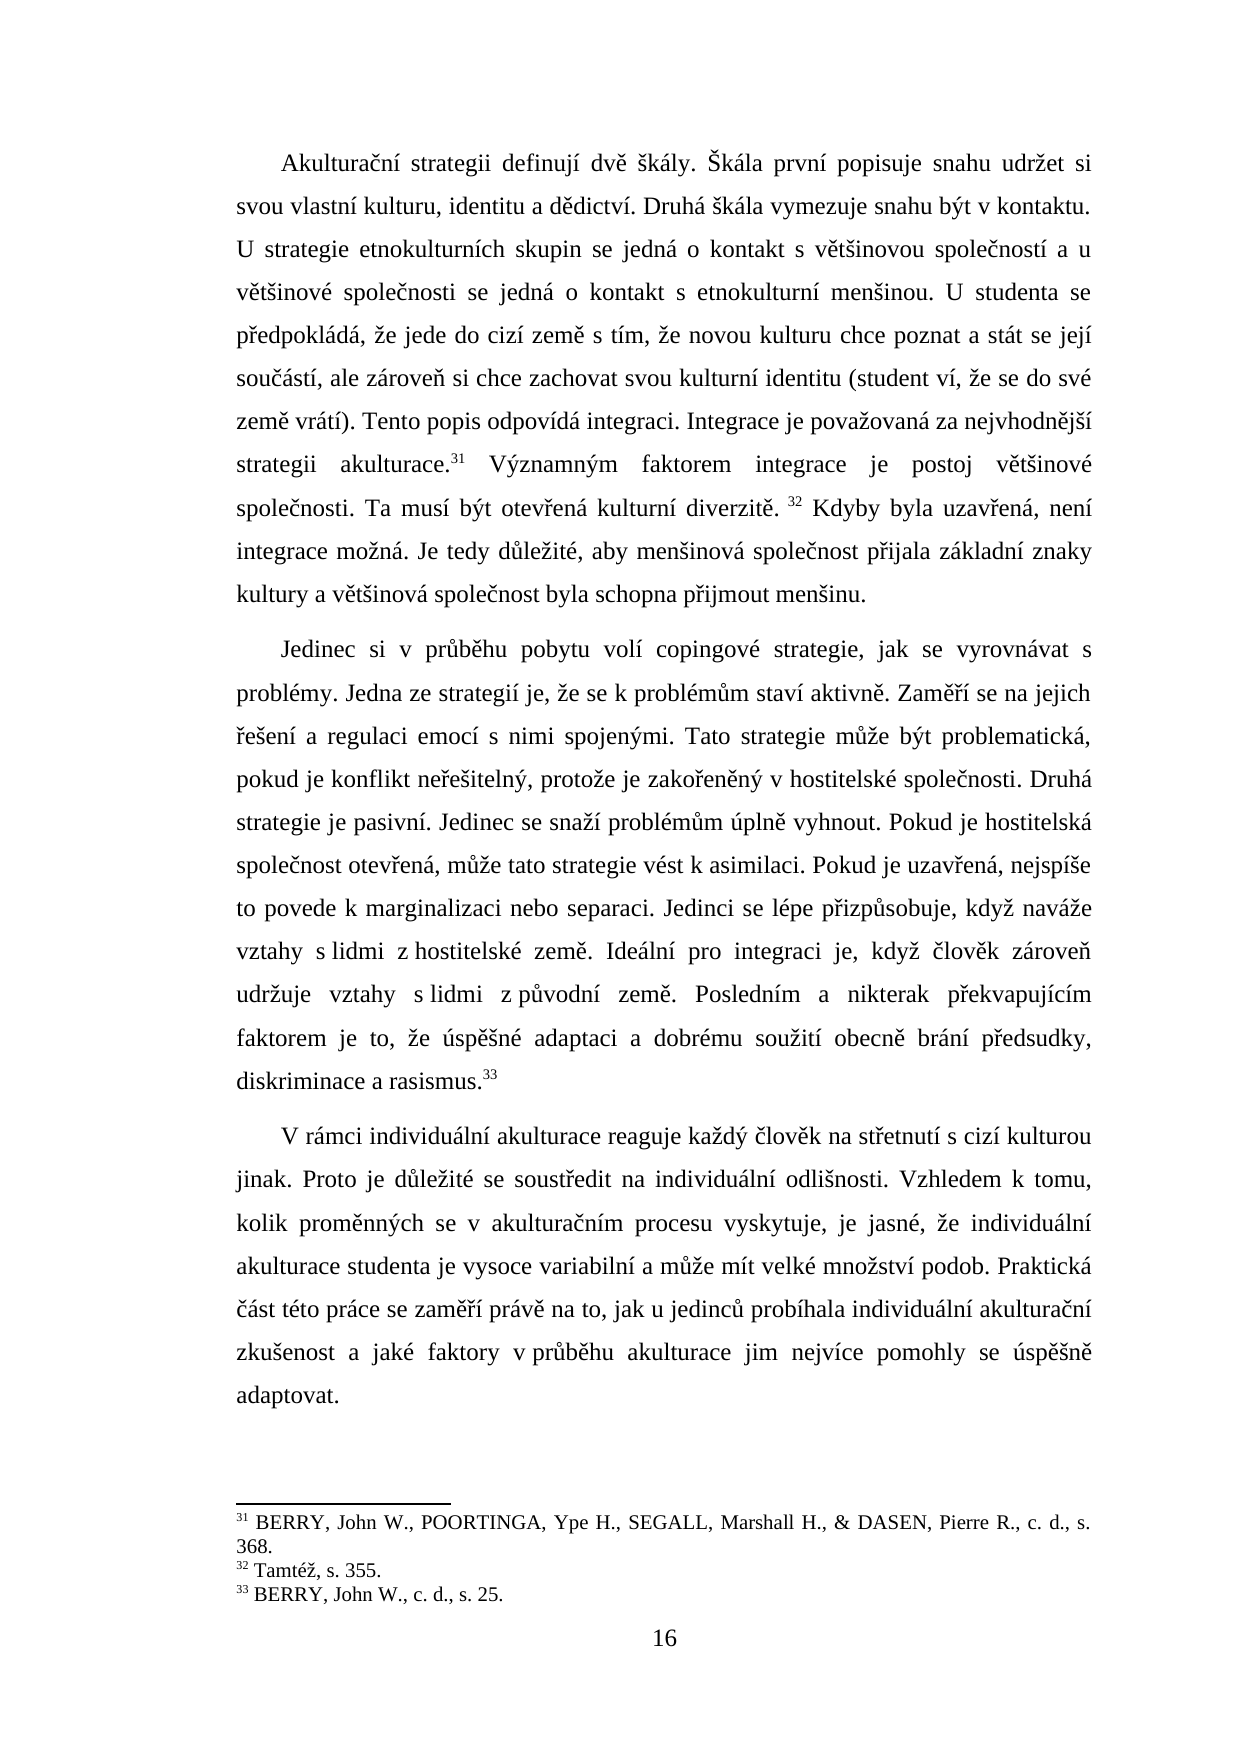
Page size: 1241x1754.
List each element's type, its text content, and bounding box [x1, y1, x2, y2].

text Jedinec si v průběhu pobytu volí copingové strategie, jak se vyrovnávat s problémy. Jedna ze strategií je, že se k problémům staví aktivně. Zaměří se na jejich řešení a regulaci emocí s nimi spojenými. Tato strategie může být problematická, pokud je konflikt neřešitelný, protože je zakořeněný v hostitelské společnosti. Druhá strategie je pasivní. Jedinec se snaží problémům úplně vyhnout. Pokud je hostitelská společnost otevřená, může tato strategie vést k asimilaci. Pokud je uzavřená, nejspíše to povede k marginalizaci nebo separaci. Jedinci se lépe přizpůsobuje, když naváže vztahy s lidmi z hostitelské země. Ideální pro integraci je, když člověk zároveň udržuje vztahy s lidmi z původní země. Posledním a nikterak překvapujícím faktorem je to, že úspěšné adaptaci a dobrému soužití obecně brání předsudky, diskriminace a rasismus. [236, 634, 1092, 1094]
text V rámci individuální akulturace reaguje každý člověk na střetnutí s cizí kulturou jinak. Proto je důležité se soustředit na individuální odlišnosti. Vzhledem k tomu, kolik proměnných se v akulturačním procesu vyskytuje, je jasné, že individuální akulturace studenta je vysoce variabilní a může mít velké množství podob. Praktická část této práce se zaměří právě na to, jak u jedinců probíhala individuální akulturační zkušenost a jaké faktory v průběhu akulturace jim nejvíce pomohly se úspěšně adaptovat. [236, 1121, 1092, 1409]
text Akulturační strategii definují dvě škály. Škála první popisuje snahu udržet si svou vlastní kulturu, identitu a dědictví. Druhá škála vymezuje snahu být v kontaktu. U strategie etnokulturních skupin se jedná o kontakt s většinovou společností a u většinové společnosti se jedná o kontakt s etnokulturní menšinou. U studenta se předpokládá, že jede do cizí země s tím, že novou kulturu chce poznat a stát se její součástí, ale zároveň si chce zachovat svou kulturní identitu (student ví, že se do své země vrátí). Tento popis odpovídá integraci. Integrace je považovaná za nejvhodnější strategii akulturace. Významným faktorem integrace je postoj většinové společnosti. Ta musí být otevřená kulturní diverzitě. Kdyby byla uzavřená, není integrace možná. Je tedy důležité, aby menšinová společnost přijala základní znaky kultury a většinová společnost byla schopna přijmout menšinu. [236, 148, 1092, 608]
